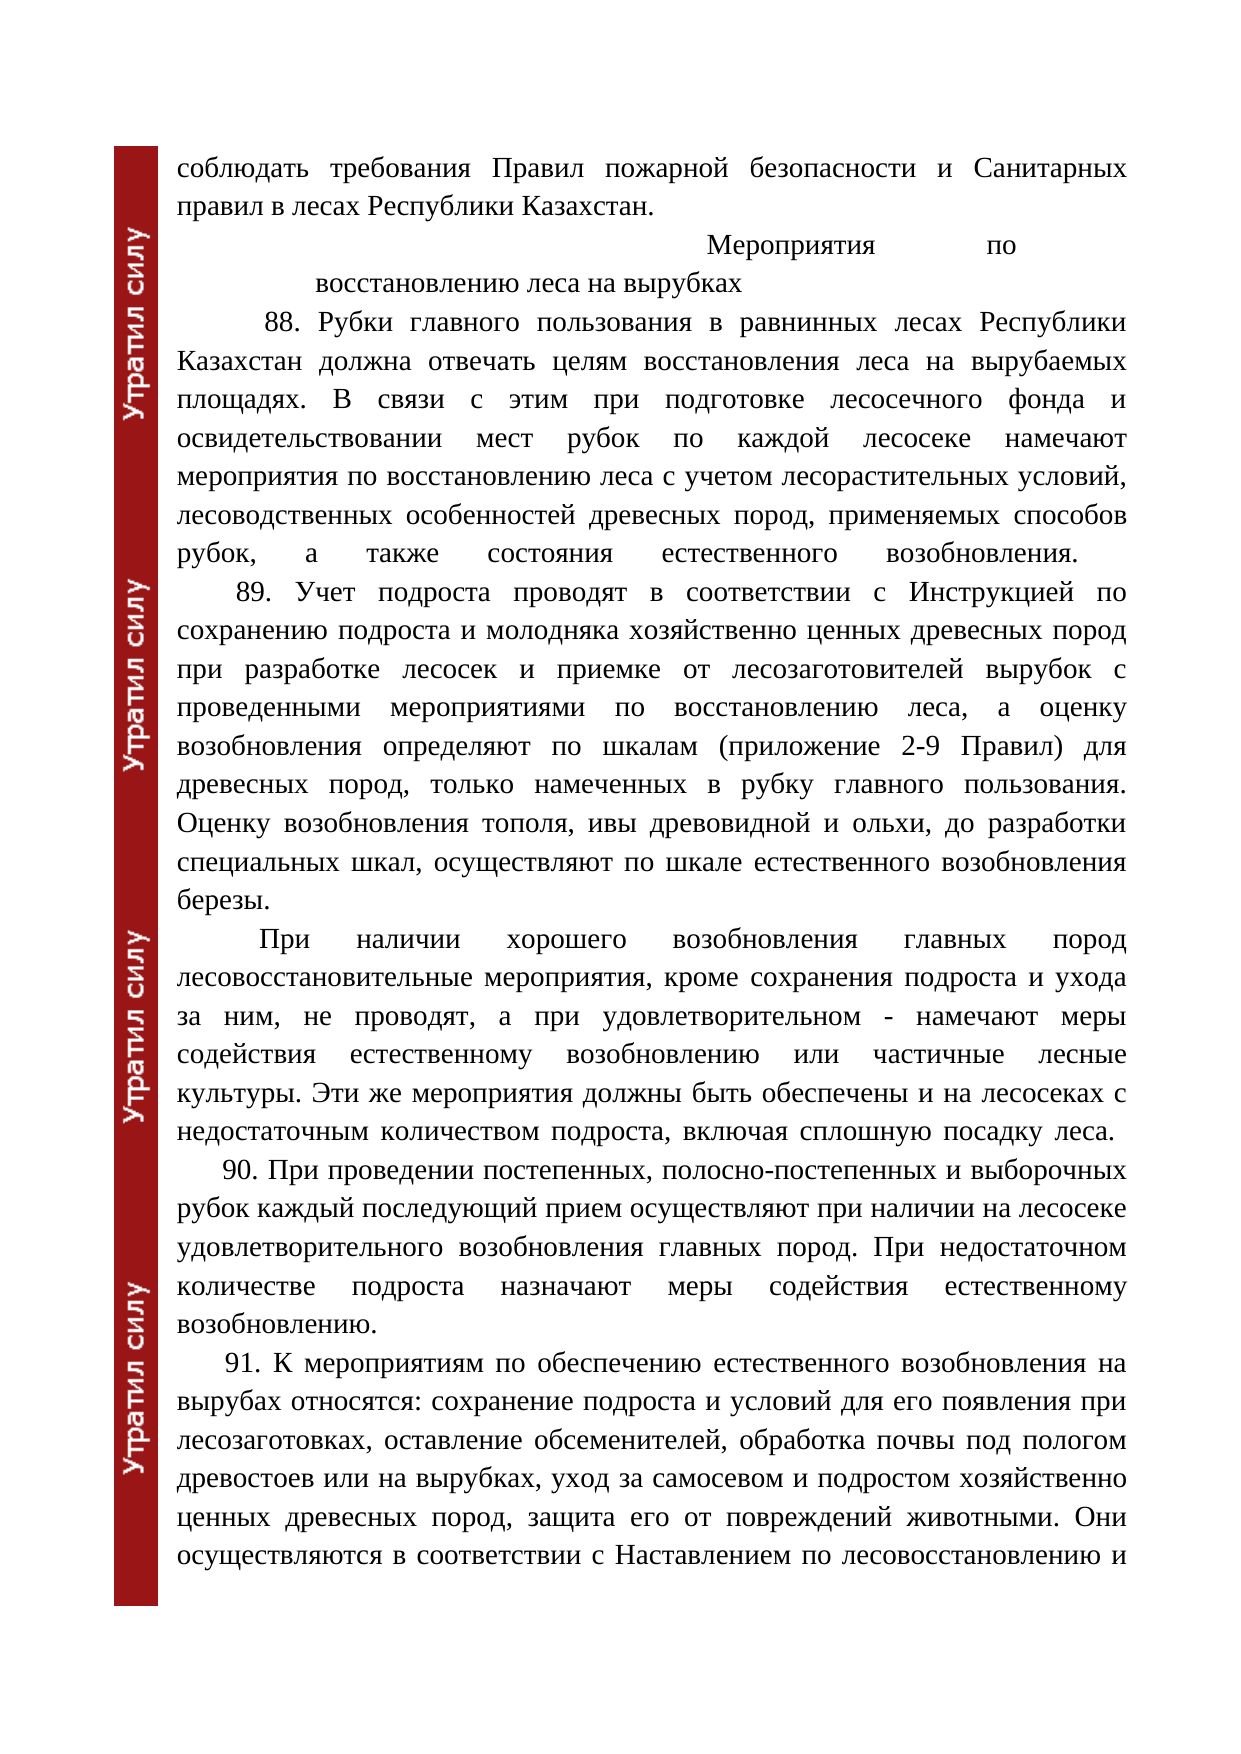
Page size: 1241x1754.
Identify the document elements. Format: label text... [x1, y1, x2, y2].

picture [114, 146, 158, 150]
picture [114, 299, 158, 304]
picture [114, 1571, 158, 1606]
text Мероприятия по восстановлению леса на вырубках [112, 227, 1128, 299]
picture [114, 222, 158, 227]
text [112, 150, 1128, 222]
